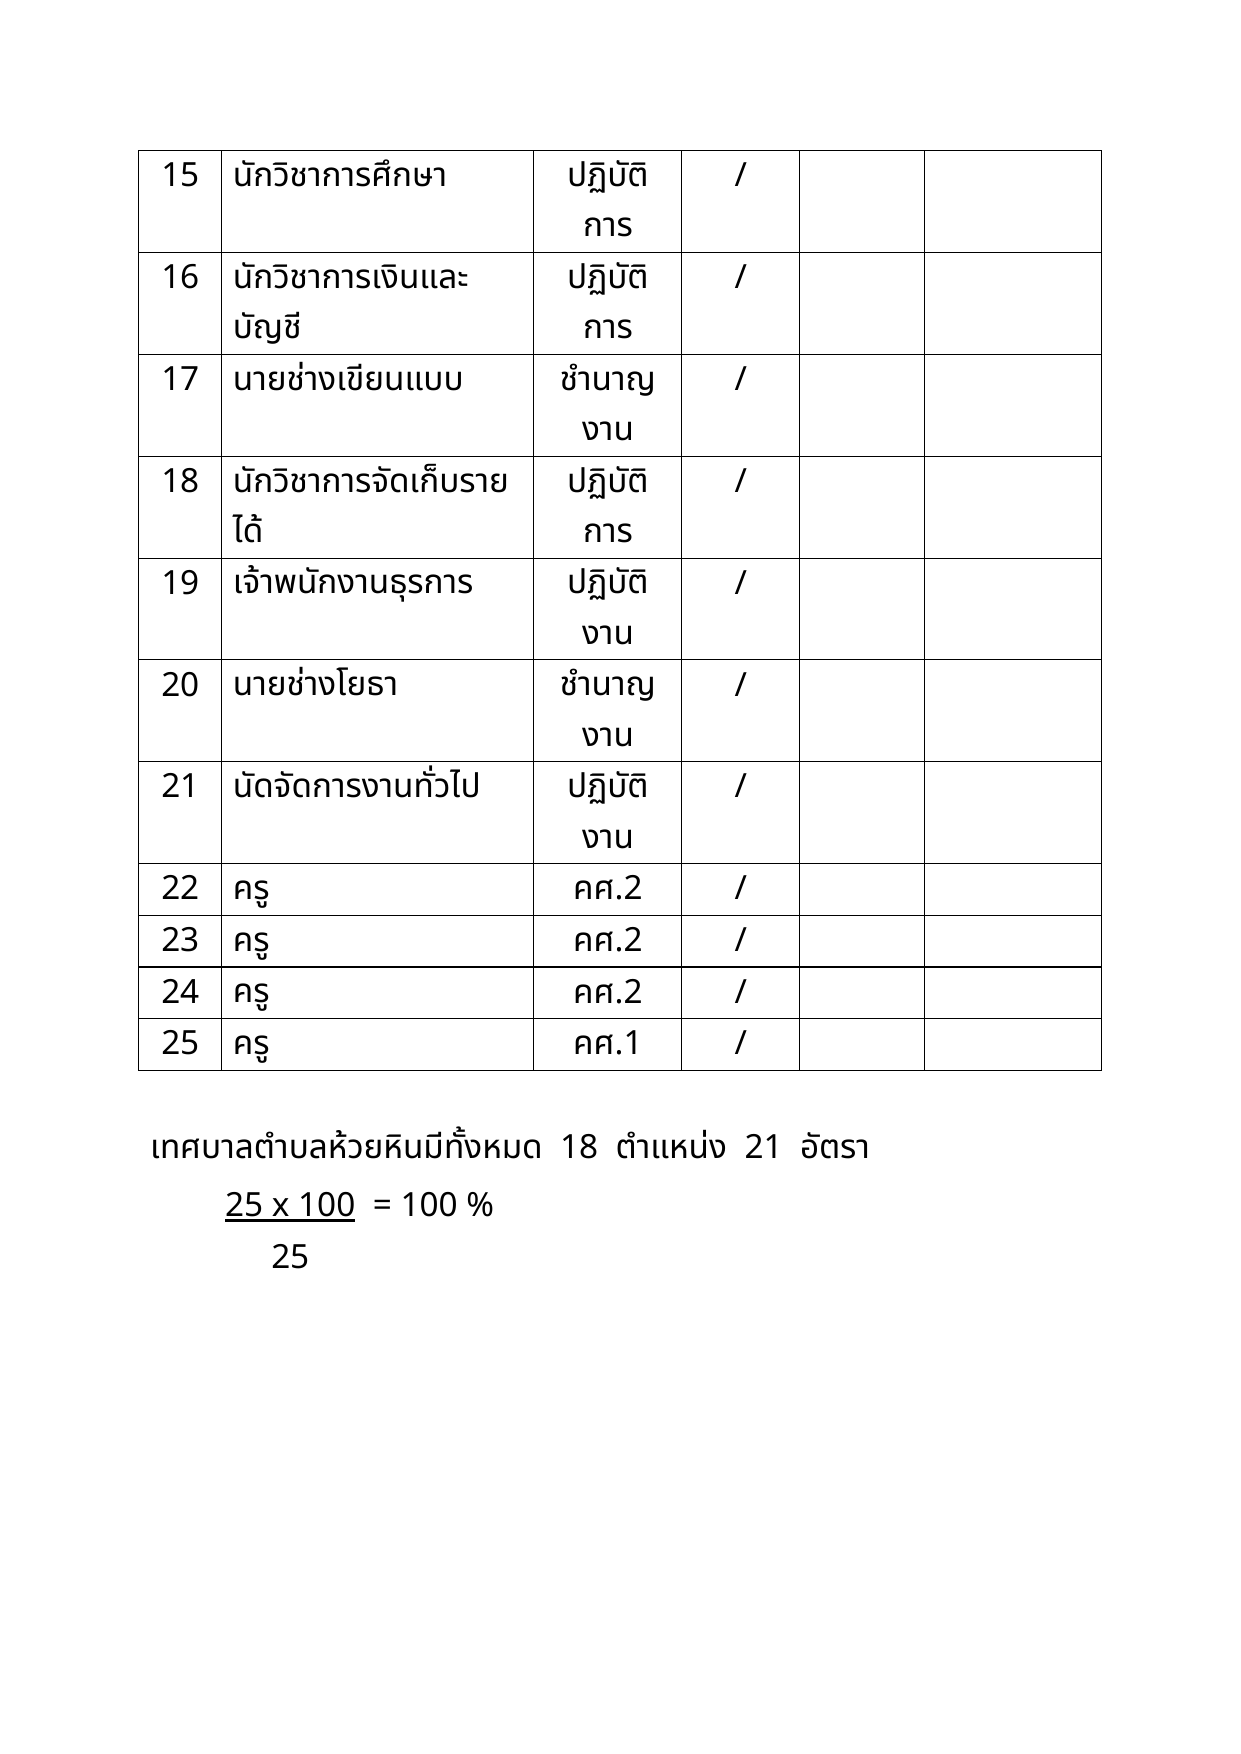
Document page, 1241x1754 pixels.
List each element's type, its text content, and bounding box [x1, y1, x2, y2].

table_cell / [682, 1019, 799, 1070]
table_cell ชำนาญงาน [534, 355, 681, 456]
table_cell [800, 355, 924, 456]
table_cell นัดจัดการงานทั่วไป [222, 762, 533, 863]
text 25 [150, 1233, 1090, 1279]
table_cell คศ.2 [534, 968, 681, 1018]
table_cell / [682, 916, 799, 966]
table_cell ปฏิบัติการ [534, 253, 681, 354]
table_cell นายช่างโยธา [222, 660, 533, 761]
table_cell / [682, 864, 799, 915]
table_cell / [682, 559, 799, 659]
table_cell นักวิชาการเงินและบัญชี [222, 253, 533, 354]
table_cell [800, 457, 924, 557]
table_cell / [682, 660, 799, 761]
table_cell / [682, 457, 799, 557]
table_cell [800, 660, 924, 761]
table_cell [800, 1019, 924, 1070]
table_cell ปฏิบัติงาน [534, 762, 681, 863]
table_cell [925, 151, 1101, 252]
table_cell [800, 559, 924, 659]
table_cell นายช่างเขียนแบบ [222, 355, 533, 456]
table_cell [925, 457, 1101, 557]
text 25 x 100 = 100 % [150, 1181, 1090, 1227]
table_cell [800, 151, 924, 252]
table_cell 17 [139, 355, 221, 456]
table_cell [925, 355, 1101, 456]
table_cell [925, 762, 1101, 863]
table_cell ครู [222, 1019, 533, 1070]
table_cell / [682, 762, 799, 863]
table_cell ครู [222, 968, 533, 1018]
table_cell / [682, 151, 799, 252]
table_cell ชำนาญงาน [534, 660, 681, 761]
table_cell [925, 660, 1101, 761]
table_cell [800, 916, 924, 966]
table_cell 21 [139, 762, 221, 863]
table_cell ครู [222, 916, 533, 966]
table_cell ปฏิบัติงาน [534, 559, 681, 659]
table_cell 22 [139, 864, 221, 915]
table_cell [925, 864, 1101, 915]
table_cell ปฏิบัติการ [534, 457, 681, 557]
table_cell นักวิชาการศึกษา [222, 151, 533, 252]
table_cell 19 [139, 559, 221, 659]
table_cell 20 [139, 660, 221, 761]
table_cell คศ.2 [534, 916, 681, 966]
table_cell [800, 762, 924, 863]
table_cell ครู [222, 864, 533, 915]
table_cell [925, 559, 1101, 659]
table_cell / [682, 968, 799, 1018]
table_cell คศ.2 [534, 864, 681, 915]
table_cell [925, 968, 1101, 1018]
text เทศบาลตำบลห้วยหินมีทั้งหมด 18 ตำแหน่ง 21 อัตรา [150, 1123, 1090, 1174]
table_cell [925, 253, 1101, 354]
table_cell [800, 864, 924, 915]
table_cell / [682, 253, 799, 354]
table_cell 23 [139, 916, 221, 966]
table_cell 25 [139, 1019, 221, 1070]
table_cell 16 [139, 253, 221, 354]
table_cell 15 [139, 151, 221, 252]
table_cell [800, 968, 924, 1018]
table_cell [800, 253, 924, 354]
table_cell [925, 916, 1101, 966]
table_cell / [682, 355, 799, 456]
table_cell 24 [139, 968, 221, 1018]
table_cell คศ.1 [534, 1019, 681, 1070]
table_cell เจ้าพนักงานธุรการ [222, 559, 533, 659]
table_cell [925, 1019, 1101, 1070]
table_cell นักวิชาการจัดเก็บรายได้ [222, 457, 533, 557]
table_cell ปฏิบัติการ [534, 151, 681, 252]
table_cell 18 [139, 457, 221, 557]
